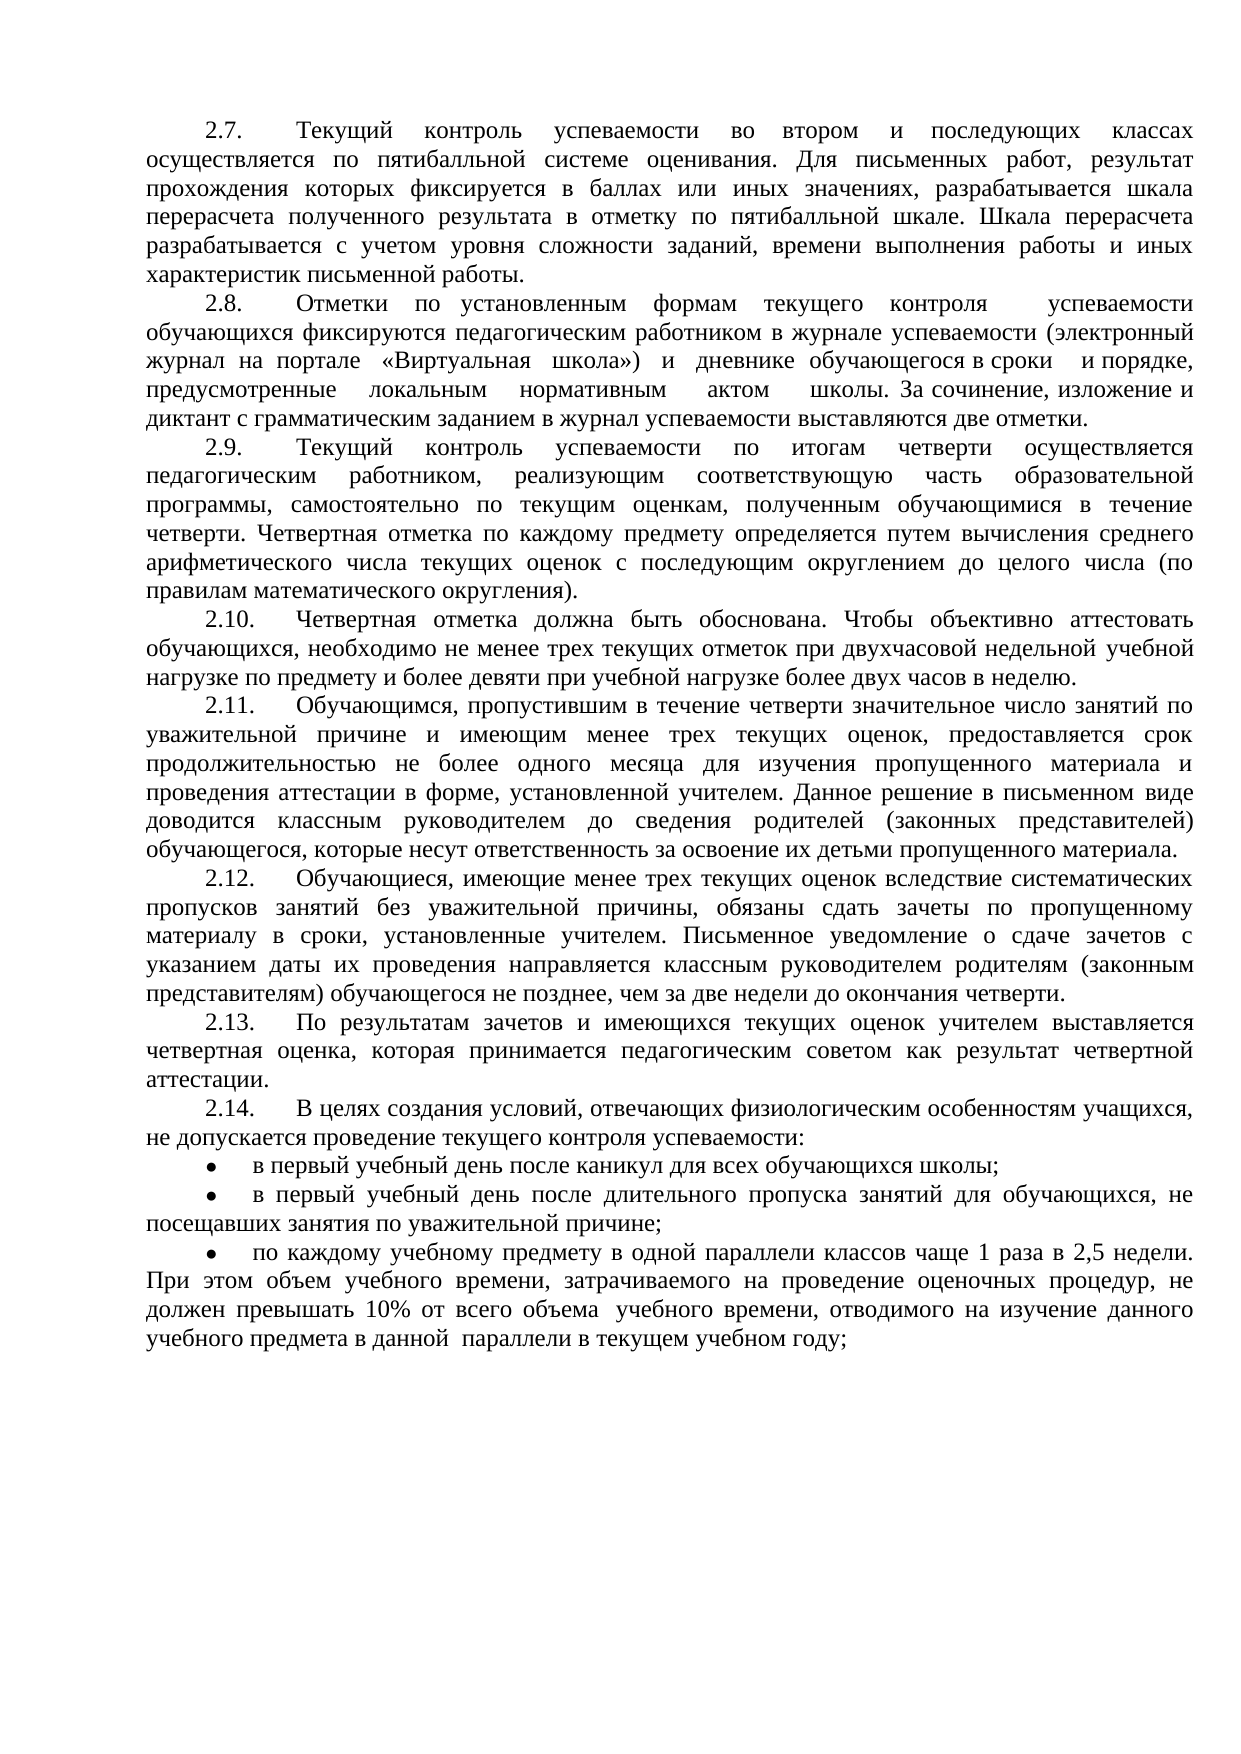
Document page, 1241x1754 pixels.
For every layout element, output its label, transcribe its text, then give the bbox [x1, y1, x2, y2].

list Обучающиеся, имеющие менее трех текущих оценок вследствие систематических пропусков занятий без уважительной причины, обязаны сдать зачеты по пропущенному материалу в сроки, установленные учителем. Письменное уведомление о сдаче зачетов с указанием даты их проведения направляется классным руководителем родителям (законным представителям) обучающегося не позднее, чем за две недели до окончания четверти. [146, 863, 1194, 1007]
list В целях создания условий, отвечающих физиологическим особенностям учащихся, не допускается проведение текущего контроля успеваемости: [146, 1093, 1194, 1150]
list Текущий контроль успеваемости по итогам четверти осуществляется педагогическим работником, реализующим соответствующую часть образовательной программы, самостоятельно по текущим оценкам, полученным обучающимися в течение четверти. Четвертная отметка по каждому предмету определяется путем вычисления среднего арифметического числа текущих оценок с последующим округлением до целого числа (по правилам математического округления). [146, 432, 1194, 604]
list в первый учебный день после длительного пропуска занятий для обучающихся, не посещавших занятия по уважительной причине; [146, 1179, 1194, 1237]
list Четвертная отметка должна быть обоснована. Чтобы объективно аттестовать обучающихся, необходимо не менее трех текущих отметок при двухчасовой недельной учебной нагрузке по предмету и более девяти при учебной нагрузке более двух часов в неделю. [146, 604, 1194, 690]
list Обучающимся, пропустившим в течение четверти значительное число занятий по уважительной причине и имеющим менее трех текущих оценок, предоставляется срок продолжительностью не более одного месяца для изучения пропущенного материала и проведения аттестации в форме, установленной учителем. Данное решение в письменном виде доводится классным руководителем до сведения родителей (законных представителей) обучающегося, которые несут ответственность за освоение их детьми пропущенного материала. [146, 690, 1194, 863]
list Отметки по установленным формам текущего контроля успеваемости обучающихся фиксируются педагогическим работником в журнале успеваемости (электронный журнал на портале «Виртуальная школа») и дневнике обучающегося в сроки и порядке, предусмотренные локальным нормативным актом школы. За сочинение, изложение и диктант с грамматическим заданием в журнал успеваемости выставляются две отметки. [146, 288, 1194, 432]
list по каждому учебному предмету в одной параллели классов чаще 1 раза в 2,5 недели. При этом объем учебного времени, затрачиваемого на проведение оценочных процедур, не должен превышать 10% от всего объема учебного времени, отводимого на изучение данного учебного предмета в данной параллели в текущем учебном году; [146, 1237, 1194, 1352]
list По результатам зачетов и имеющихся текущих оценок учителем выставляется четвертная оценка, которая принимается педагогическим советом как результат четвертной аттестации. [146, 1007, 1194, 1093]
list Текущий контроль успеваемости во втором и последующих классах осуществляется по пятибалльной системе оценивания. Для письменных работ, результат прохождения которых фиксируется в баллах или иных значениях, разрабатывается шкала перерасчета полученного результата в отметку по пятибалльной шкале. Шкала перерасчета разрабатывается с учетом уровня сложности заданий, времени выполнения работы и иных характеристик письменной работы. [146, 115, 1194, 288]
list в первый учебный день после каникул для всех обучающихся школы; [146, 1150, 1194, 1179]
